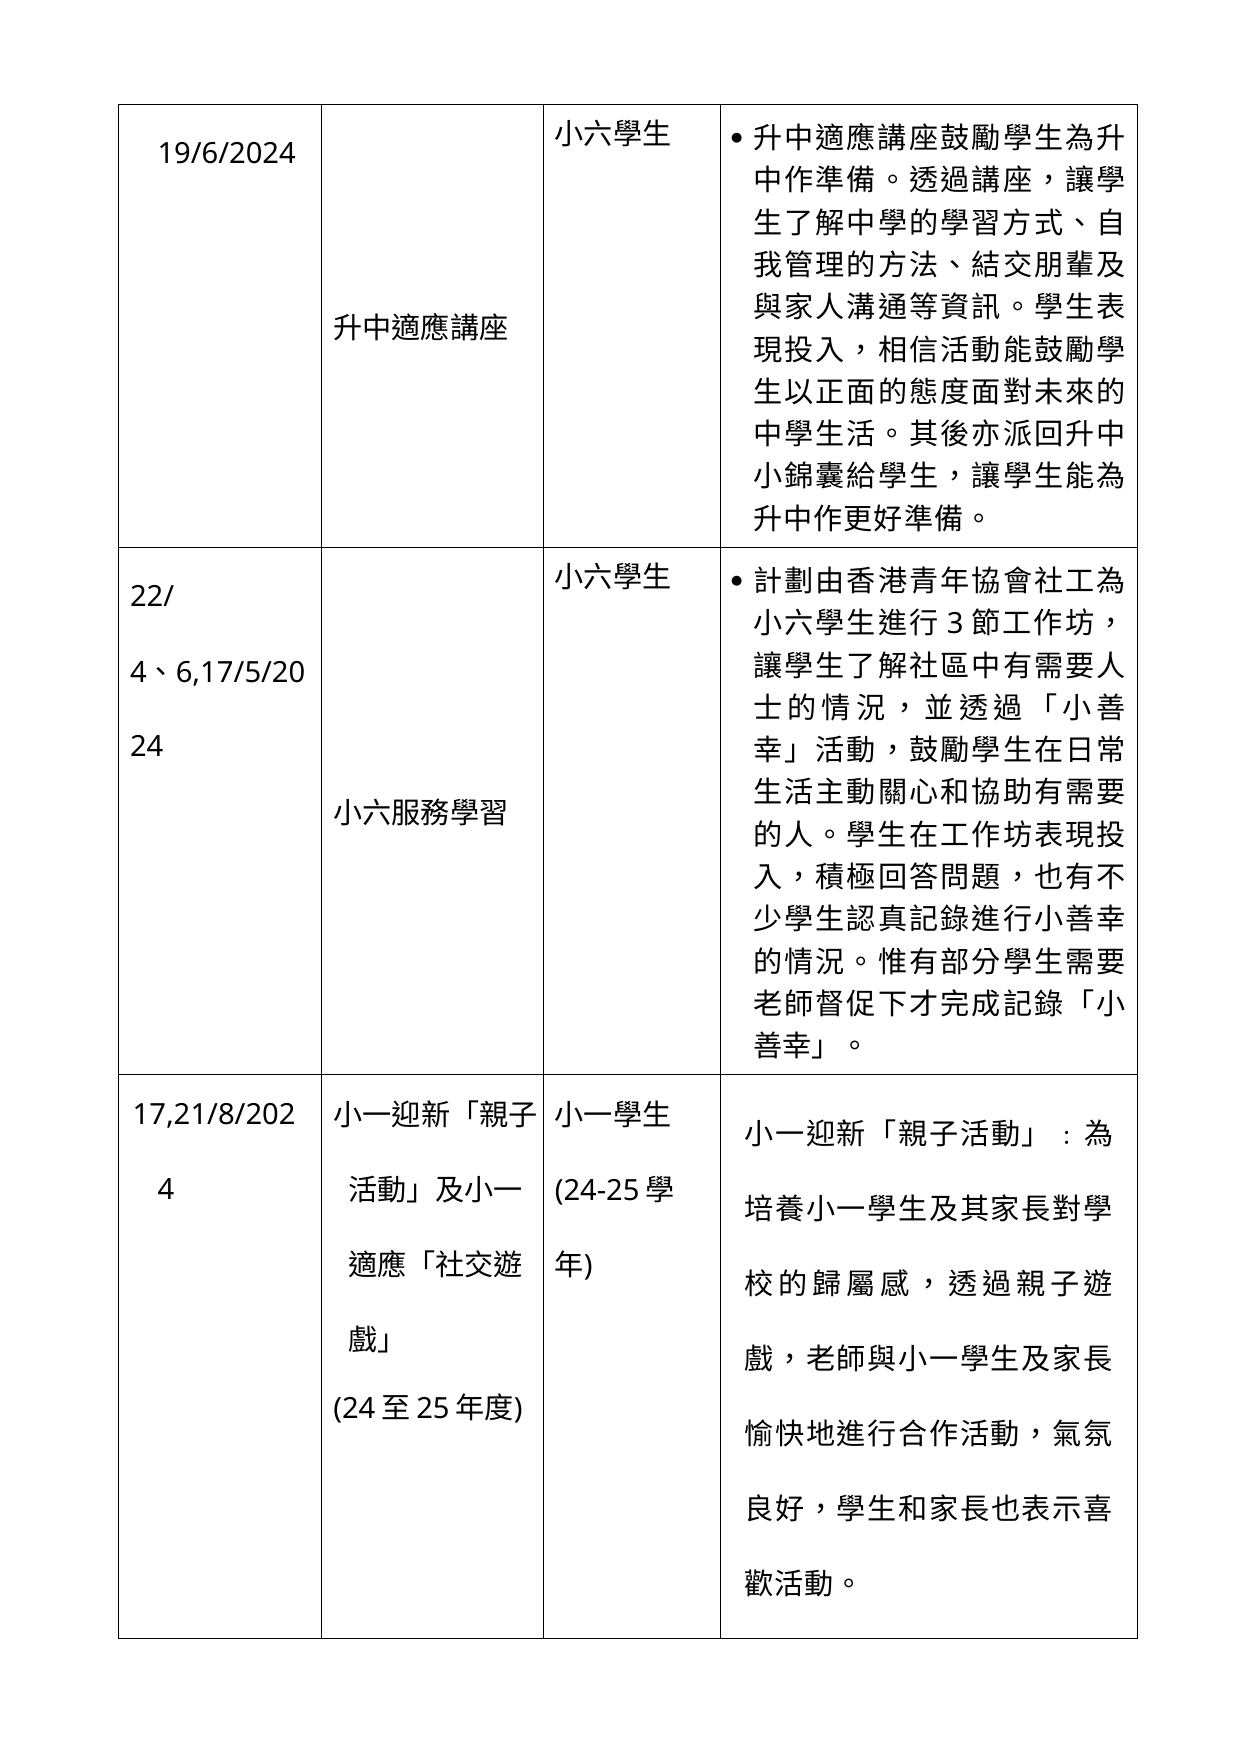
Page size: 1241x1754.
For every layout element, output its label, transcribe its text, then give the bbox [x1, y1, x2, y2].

table_cell 升中適應講座 [322, 105, 543, 547]
table_cell 小六學生 [544, 548, 720, 1074]
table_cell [721, 1075, 1137, 1638]
table_cell 計劃由香港青年協會社工為小六學生進行3節工作坊，讓學生了解社區中有需要人士的情況，並透過「小善幸」活動，鼓勵學生在日常生活主動關心和協助有需要的人。學生在工作坊表現投入，積極回答問題，也有不少學生認真記錄進行小善幸的情況。惟有部分學生需要老師督促下才完成記錄「小善幸」。 [721, 548, 1137, 1074]
table_cell 升中適應講座鼓勵學生為升中作準備。透過講座，讓學生了解中學的學習方式、自我管理的方法、結交朋輩及與家人溝通等資訊。學生表現投入，相信活動能鼓勵學生以正面的態度面對未來的中學生活。其後亦派回升中小錦囊給學生，讓學生能為升中作更好準備。 [721, 105, 1137, 547]
table_cell 小一學生(24-25學年) [544, 1075, 720, 1638]
table_cell 小六服務學習 [322, 548, 543, 1074]
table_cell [322, 1075, 543, 1638]
table_cell 22/4、6,17/5/2024 [119, 548, 321, 1074]
table_cell 小六學生 [544, 105, 720, 547]
table_cell 17,21/8/2024 [119, 1075, 321, 1638]
table_cell 19/6/2024 [119, 105, 321, 547]
